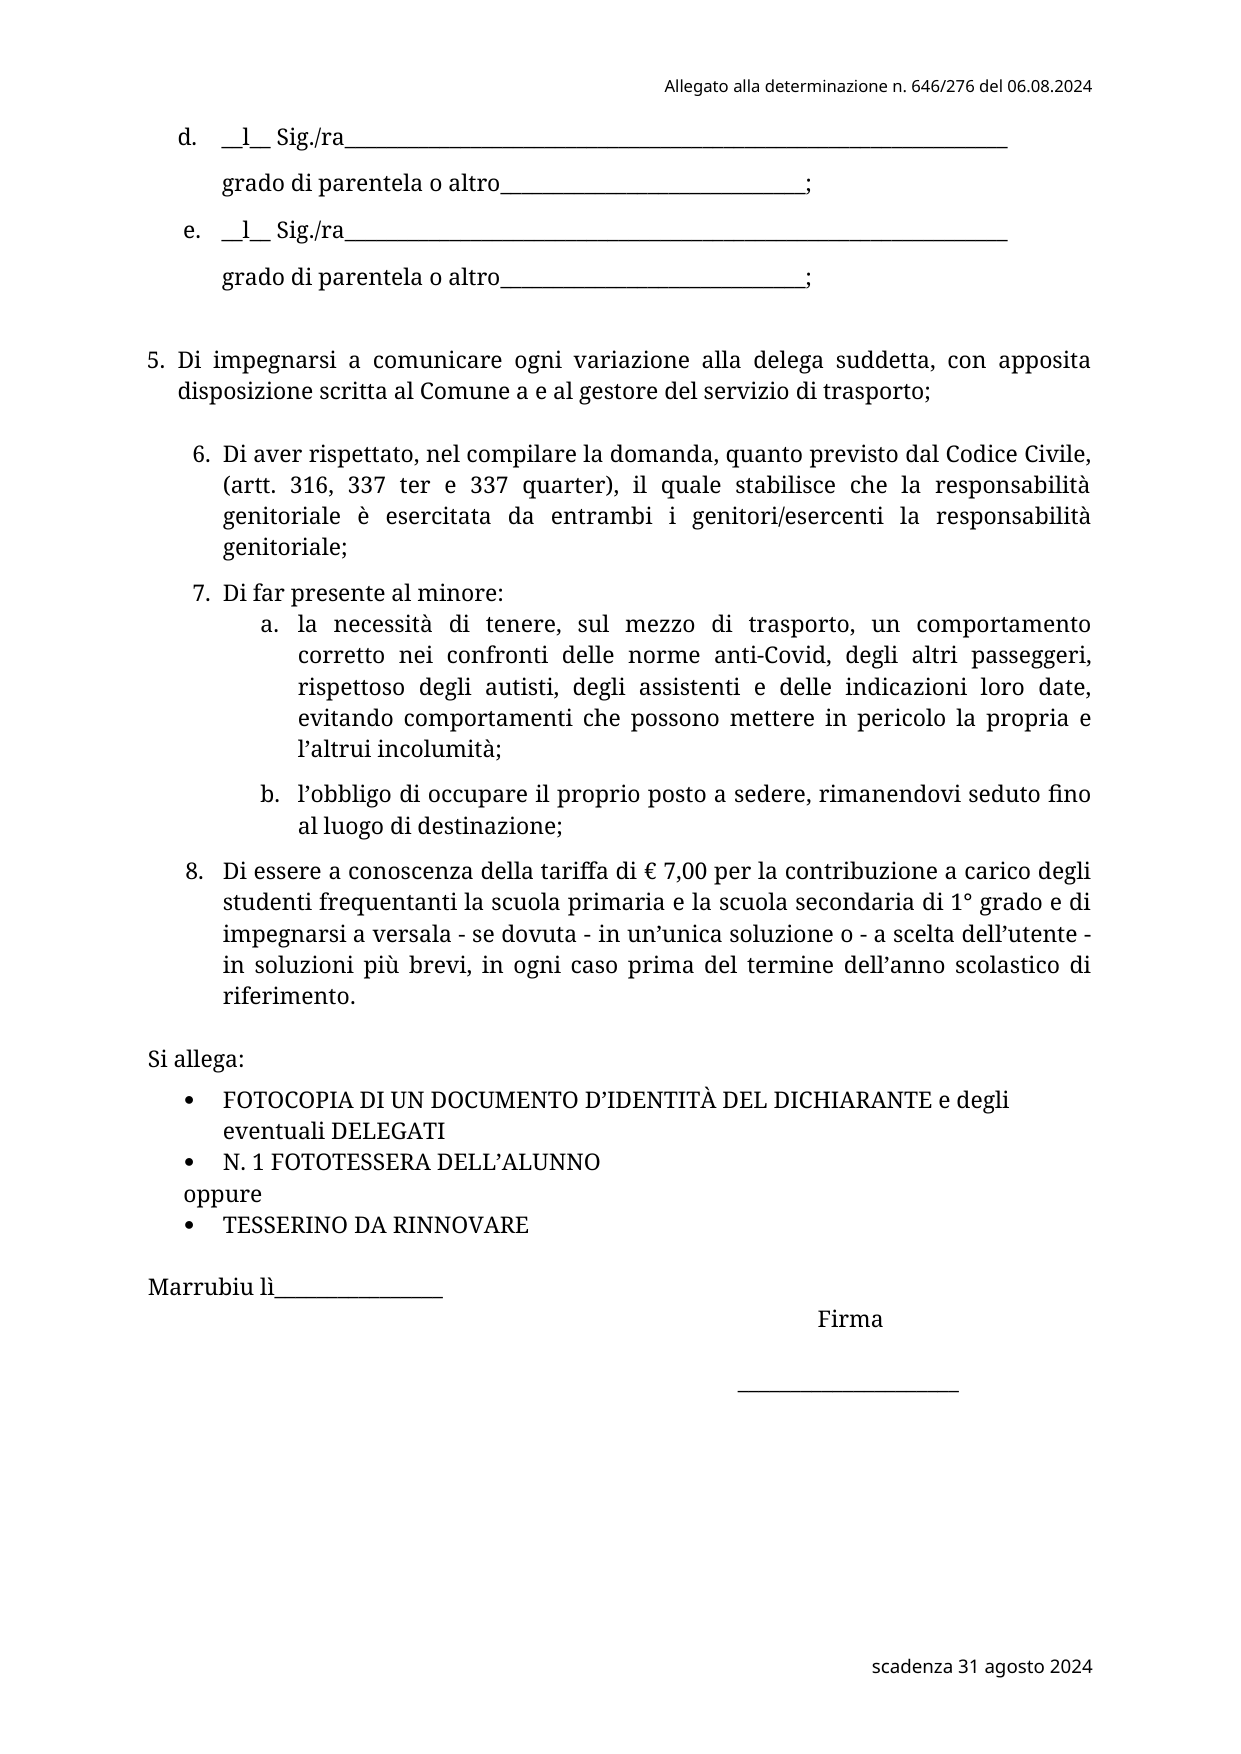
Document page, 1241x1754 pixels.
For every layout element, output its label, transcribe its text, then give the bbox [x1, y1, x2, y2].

text Marrubiu lì________________ Firma _____________________ [148, 1271, 1093, 1396]
list Di impegnarsi a comunicare ogni variazione alla delega suddetta, con apposita disposizione scritta al Comune a e al gestore del servizio di trasporto; [147, 344, 1093, 406]
list grado di parentela o altro_____________________________; [222, 261, 1093, 292]
list Di far presente al minore: [192, 577, 1093, 608]
list Di essere a conoscenza della tariffa di € 7,00 per la contribuzione a carico degli studenti frequentanti la scuola primaria e la scuola secondaria di 1° grado e di impegnarsi a versala - se dovuta - in un’unica soluzione o - a scelta dell’utente - in soluzioni più brevi, in ogni caso prima del termine dell’anno scolastico di riferimento. [185, 855, 1093, 1011]
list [222, 167, 1093, 198]
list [177, 214, 1093, 245]
list Di aver rispettato, nel compilare la domanda, quanto previsto dal Codice Civile, (artt. 316, 337 ter e 337 quarter), il quale stabilisce che la responsabilità genitoriale è esercitata da entrambi i genitori/esercenti la responsabilità genitoriale; [192, 438, 1093, 563]
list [177, 120, 1093, 152]
text Si allega: [148, 1043, 1093, 1074]
list FOTOCOPIA DI UN DOCUMENTO D’IDENTITÀ DEL DICHIARANTE e degli eventuali DELEGATI [185, 1084, 1093, 1146]
list l’obbligo di occupare il proprio posto a sedere, rimanendovi seduto fino al luogo di destinazione; [260, 778, 1093, 841]
list la necessità di tenere, sul mezzo di trasporto, un comportamento corretto nei confronti delle norme anti-Covid, degli altri passeggeri, rispettoso degli autisti, degli assistenti e delle indicazioni loro date, evitando comportamenti che possono mettere in pericolo la propria e l’altrui incolumità; [260, 608, 1093, 764]
list N. 1 FOTOTESSERA DELL’ALUNNO [185, 1146, 1093, 1178]
list oppure [177, 1178, 1093, 1209]
list TESSERINO DA RINNOVARE [185, 1209, 1093, 1240]
